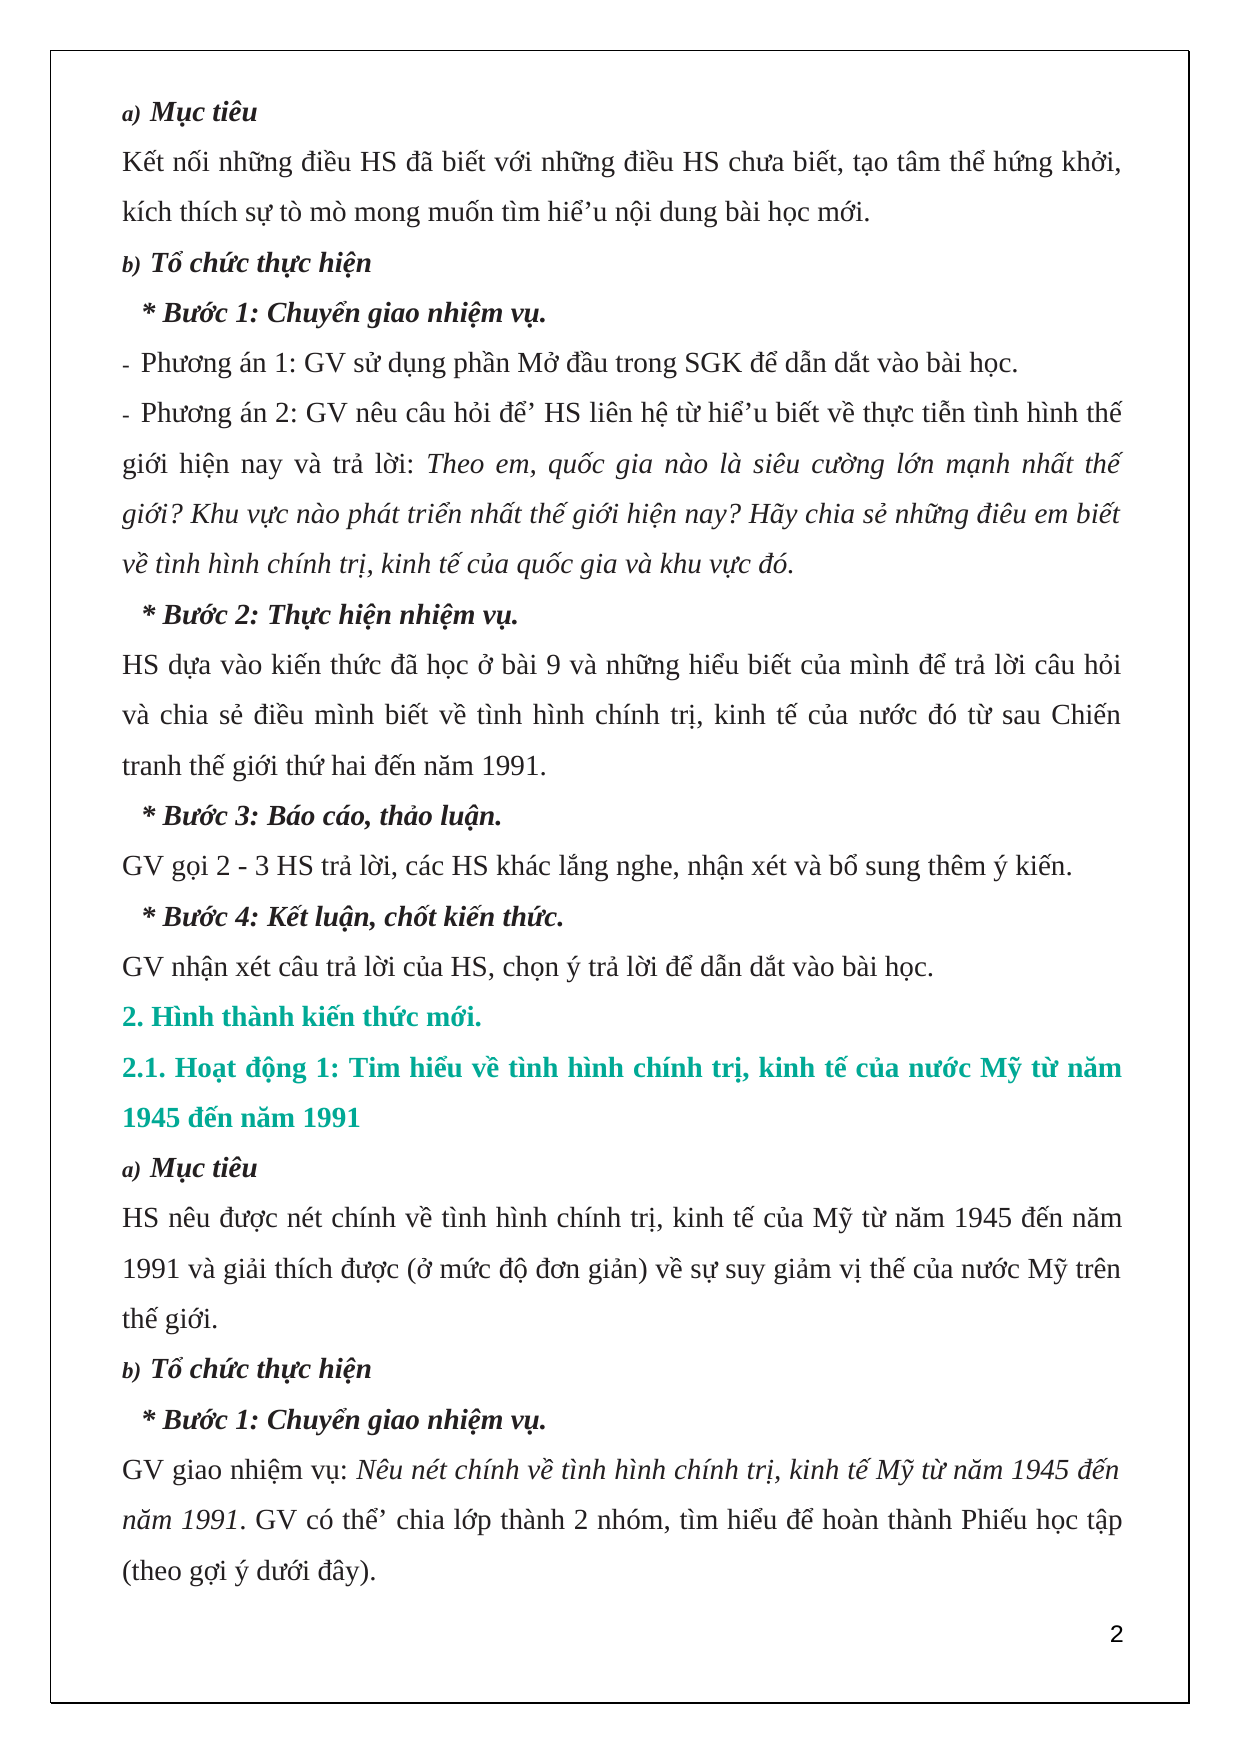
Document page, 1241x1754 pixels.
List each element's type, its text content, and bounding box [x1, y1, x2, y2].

text 2.1. Hoạt động 1: Tim hiểu về tình hình chính trị, kinh tế của nước Mỹ từ năm 1945 đến năm 1991 [122, 1050, 1124, 1133]
list Phương án 1: GV sử dụng phần Mở đầu trong SGK để dẫn dắt vào bài học. [122, 345, 1124, 379]
text GV gọi 2 - 3 HS trả lời, các HS khác lắng nghe, nhận xét và bổ sung thêm ý kiến. [122, 848, 1124, 882]
list * Bước 1: Chuyển giao nhiệm vụ. [122, 295, 1124, 328]
list * Bước 3: Báo cáo, thảo luận. [122, 798, 1124, 832]
list * Bước 4: Kết luận, chốt kiến thức. [122, 899, 1124, 932]
list Tổ chức thực hiện [122, 1352, 1124, 1385]
text 2. Hình thành kiến thức mới. [122, 999, 1124, 1033]
list Mục tiêu [122, 94, 1124, 127]
list Tổ chức thực hiện [122, 245, 1124, 278]
list * Bước 1: Chuyển giao nhiệm vụ. [122, 1402, 1124, 1435]
list * Bước 2: Thực hiện nhiệm vụ. [122, 597, 1124, 630]
list Mục tiêu [122, 1150, 1124, 1184]
text HS dựa vào kiến thức đã học ở bài 9 và những hiểu biết của mình để trả lời câu hỏi và chia sẻ điều mình biết về tình hình chính trị, kinh tế của nước đó từ sau Chiến tranh thế giới thứ hai đến năm 1991. [122, 647, 1124, 781]
text GV giao nhiệm vụ: Nêu nét chính về tình hình chính trị, kinh tế Mỹ từ năm 1945 đến năm 1991. GV có thể’ chia lớp thành 2 nhóm, tìm hiểu để hoàn thành Phiếu học tập (theo gợi ý dưới đây). [122, 1452, 1124, 1586]
text Kết nối những điều HS đã biết với những điều HS chưa biết, tạo tâm thể hứng khởi, kích thích sự tò mò mong muốn tìm hiể’u nội dung bài học mới. [122, 144, 1124, 228]
list Phương án 2: GV nêu câu hỏi để’ HS liên hệ từ hiể’u biết về thực tiễn tình hình thế giới hiện nay và trả lời: Theo em, quốc gia nào là siêu cường lớn mạnh nhất thế giới? Khu vực nào phát triển nhất thế giới hiện nay? Hãy chia sẻ những điêu em biết về tình hình chính trị, kinh tế của quốc gia và khu vực đó. [122, 396, 1124, 580]
text GV nhận xét câu trả lời của HS, chọn ý trả lời để dẫn dắt vào bài học. [122, 949, 1124, 983]
text HS nêu được nét chính về tình hình chính trị, kinh tế của Mỹ từ năm 1945 đến năm 1991 và giải thích được (ở mức độ đơn giản) về sự suy giảm vị thế của nước Mỹ trên thế giới. [122, 1201, 1124, 1335]
